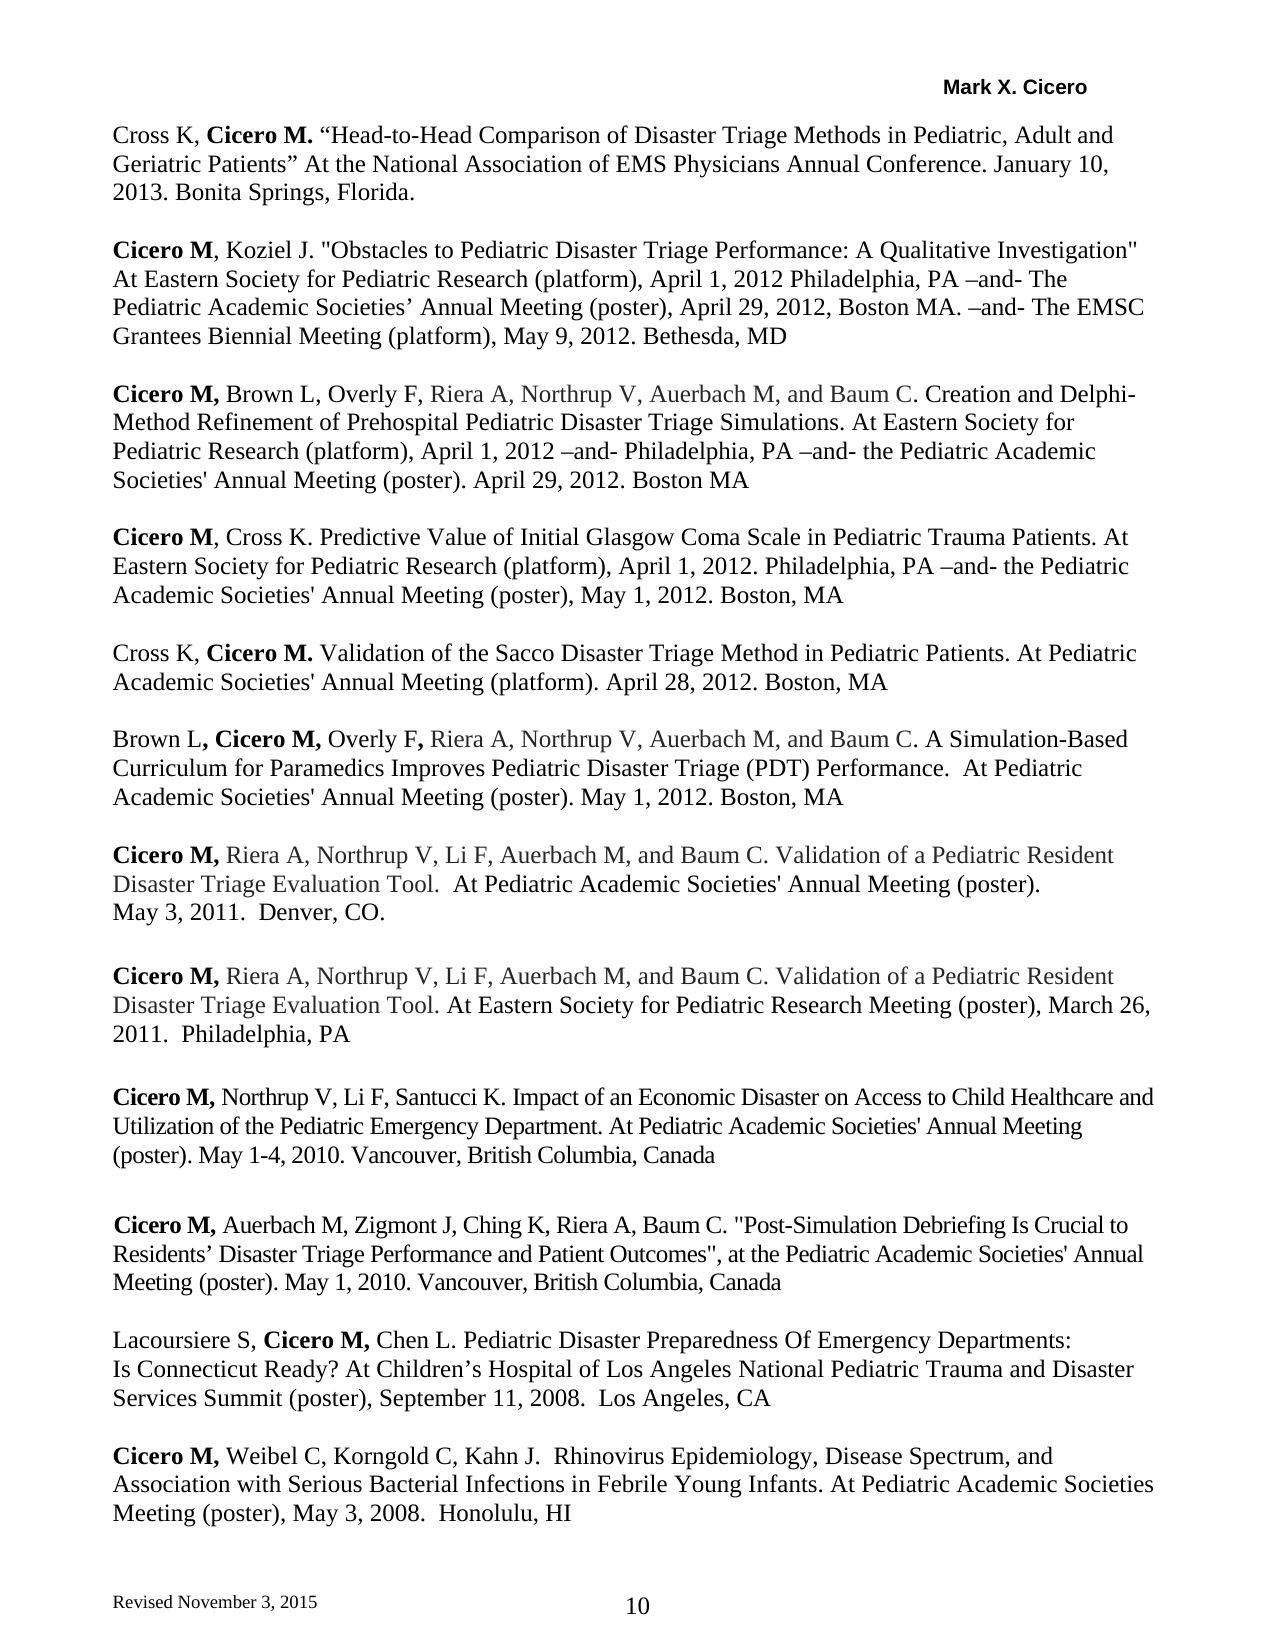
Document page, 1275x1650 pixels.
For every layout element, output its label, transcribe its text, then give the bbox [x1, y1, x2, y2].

text Cicero M, Weibel C, Korngold C, Kahn J. Rhinovirus Epidemiology, Disease Spectrum, and Association with Serious Bacterial Infections in Febrile Young Infants. At Pediatric Academic Societies Meeting (poster), May 3, 2008. Honolulu, HI [112, 1441, 1162, 1527]
text Cicero M, Cross K. Predictive Value of Initial Glasgow Coma Scale in Pediatric Trauma Patients. At Eastern Society for Pediatric Research (platform), April 1, 2012. Philadelphia, PA –and- the Pediatric Academic Societies' Annual Meeting (poster), May 1, 2012. Boston, MA [112, 522, 1162, 609]
text May 3, 2011. Denver, CO. [112, 897, 1162, 926]
list Cicero M, Auerbach M, Zigmont J, Ching K, Riera A, Baum C. "Post-Simulation Debriefing Is Crucial to Residents’ Disaster Triage Performance and Patient Outcomes", at the Pediatric Academic Societies' Annual Meeting (poster). May 1, 2010. Vancouver, British Columbia, Canada [56, 1210, 1162, 1296]
text Cross K, Cicero M. “Head-to-Head Comparison of Disaster Triage Methods in Pediatric, Adult and Geriatric Patients” At the National Association of EMS Physicians Annual Conference. January 10, 2013. Bonita Springs, Florida. [112, 120, 1162, 206]
list Cicero M, Northrup V, Li F, Santucci K. Impact of an Economic Disaster on Access to Child Healthcare and Utilization of the Pediatric Emergency Department. At Pediatric Academic Societies' Annual Meeting (poster). May 1-4, 2010. Vancouver, British Columbia, Canada [112, 1082, 1162, 1169]
text Cicero M, Brown L, Overly F, Riera A, Northrup V, Auerbach M, and Baum C. Creation and Delphi-Method Refinement of Prehospital Pediatric Disaster Triage Simulations. At Eastern Society for Pediatric Research (platform), April 1, 2012 –and- Philadelphia, PA –and- the Pediatric Academic Societies' Annual Meeting (poster). April 29, 2012. Boston MA [112, 379, 1162, 494]
text Cicero M, Koziel J. "Obstacles to Pediatric Disaster Triage Performance: A Qualitative Investigation" At Eastern Society for Pediatric Research (platform), April 1, 2012 Philadelphia, PA –and- The Pediatric Academic Societies’ Annual Meeting (poster), April 29, 2012, Boston MA. –and- The EMSC Grantees Biennial Meeting (platform), May 9, 2012. Bethesda, MD [112, 235, 1162, 350]
text Lacoursiere S, Cicero M, Chen L. Pediatric Disaster Preparedness Of Emergency Departments: Is Connecticut Ready? At Children’s Hospital of Los Angeles National Pediatric Trauma and Disaster Services Summit (poster), September 11, 2008. Los Angeles, CA [112, 1325, 1162, 1412]
text Cross K, Cicero M. Validation of the Sacco Disaster Triage Method in Pediatric Patients. At Pediatric Academic Societies' Annual Meeting (platform). April 28, 2012. Boston, MA [112, 638, 1162, 695]
text Cicero M, Riera A, Northrup V, Li F, Auerbach M, and Baum C. Validation of a Pediatric Resident Disaster Triage Evaluation Tool. At Eastern Society for Pediatric Research Meeting (poster), March 26, 2011. Philadelphia, PA [112, 961, 1162, 1047]
text Cicero M, Riera A, Northrup V, Li F, Auerbach M, and Baum C. Validation of a Pediatric Resident Disaster Triage Evaluation Tool. At Pediatric Academic Societies' Annual Meeting (poster). [112, 840, 1162, 897]
text Brown L, Cicero M, Overly F, Riera A, Northrup V, Auerbach M, and Baum C. A Simulation-Based Curriculum for Paramedics Improves Pediatric Disaster Triage (PDT) Performance. At Pediatric Academic Societies' Annual Meeting (poster). May 1, 2012. Boston, MA [112, 724, 1162, 811]
